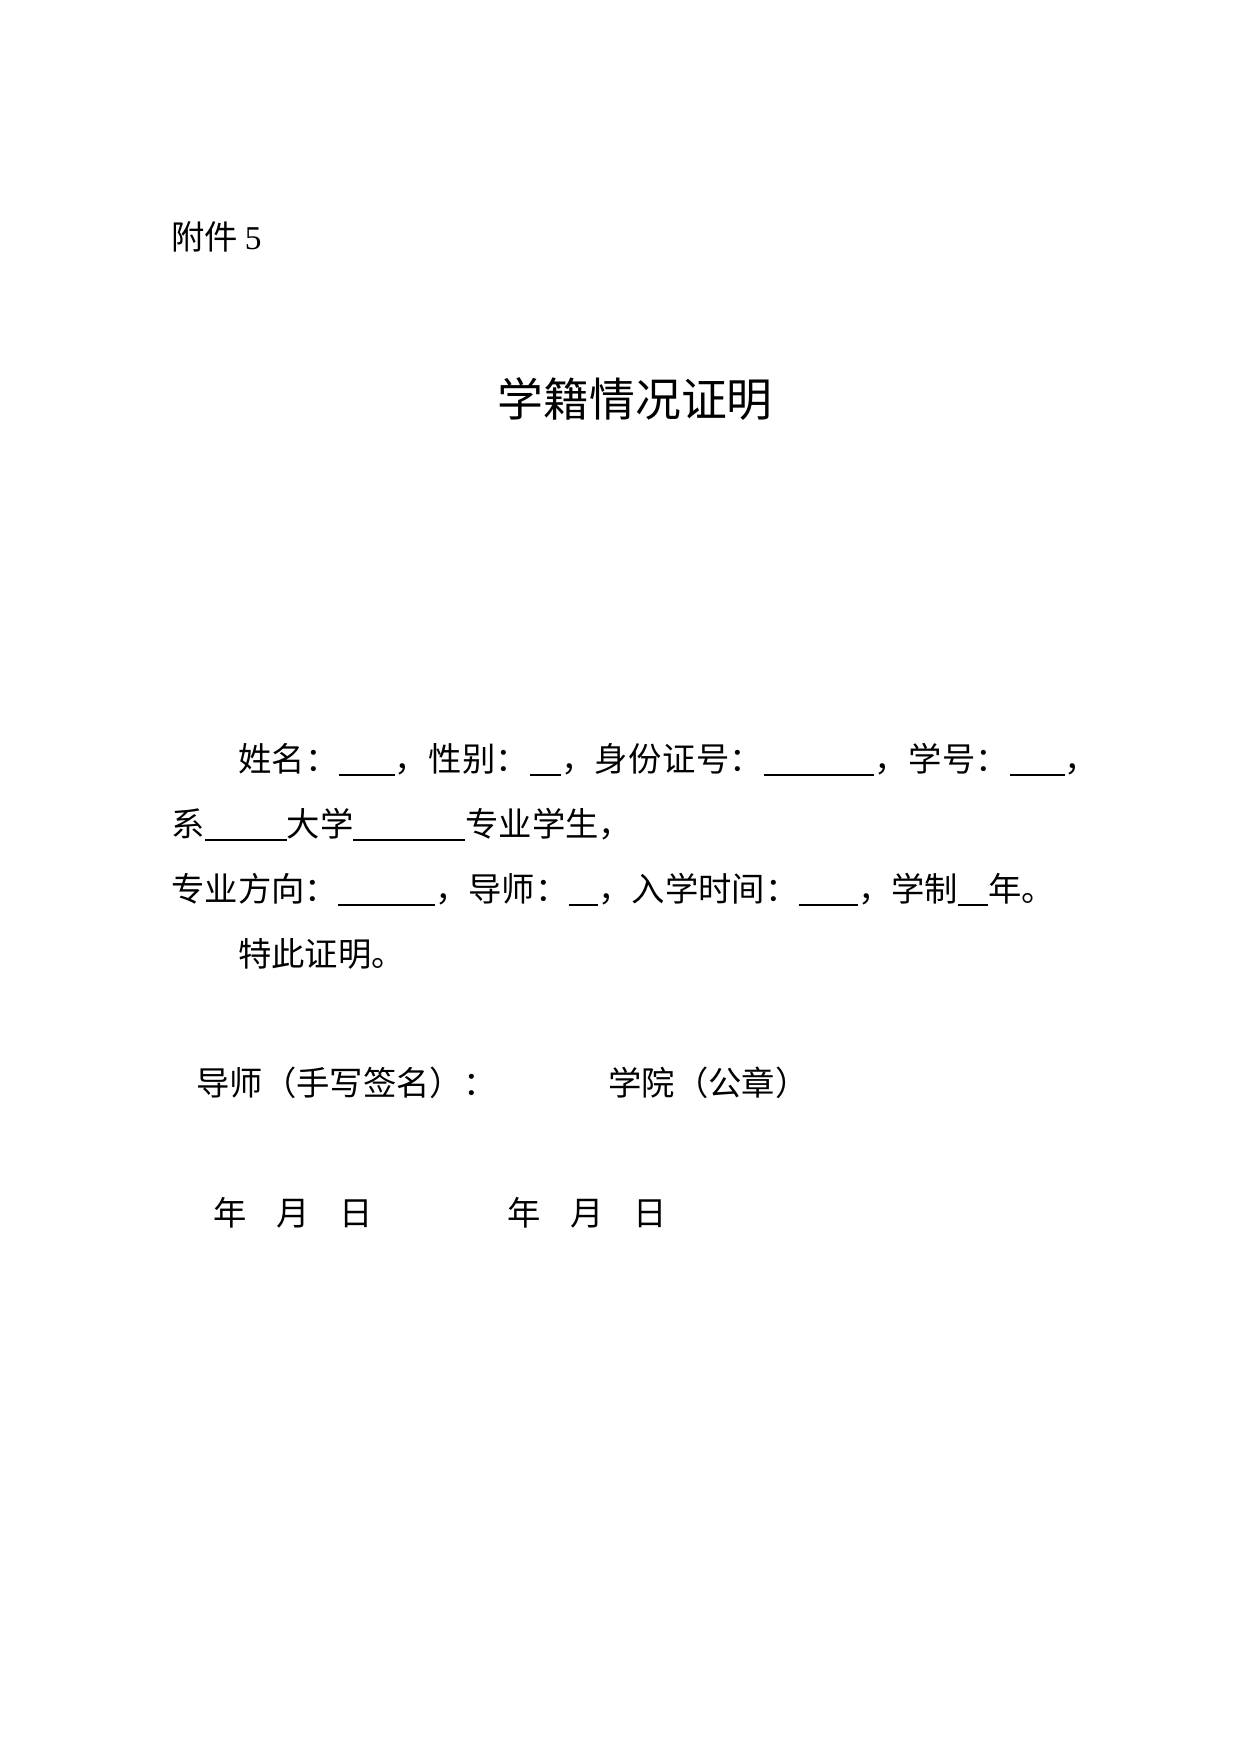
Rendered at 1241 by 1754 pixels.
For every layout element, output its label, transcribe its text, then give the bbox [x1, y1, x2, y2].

text 专业方向： ，导师： ，入学时间： ，学制 年。 [171, 854, 1098, 919]
text 年 月 日 年 月 日 [171, 1178, 1098, 1243]
text 学籍情况证明 [171, 332, 1098, 462]
text 导师（手写签名）： 学院（公章） [171, 1049, 1098, 1114]
text 附件5 [171, 202, 1098, 267]
text 姓名： ，性别： ，身份证号： ，学号： ，系 大学 专业学生， [171, 724, 1098, 854]
text 特此证明。 [171, 919, 1098, 984]
